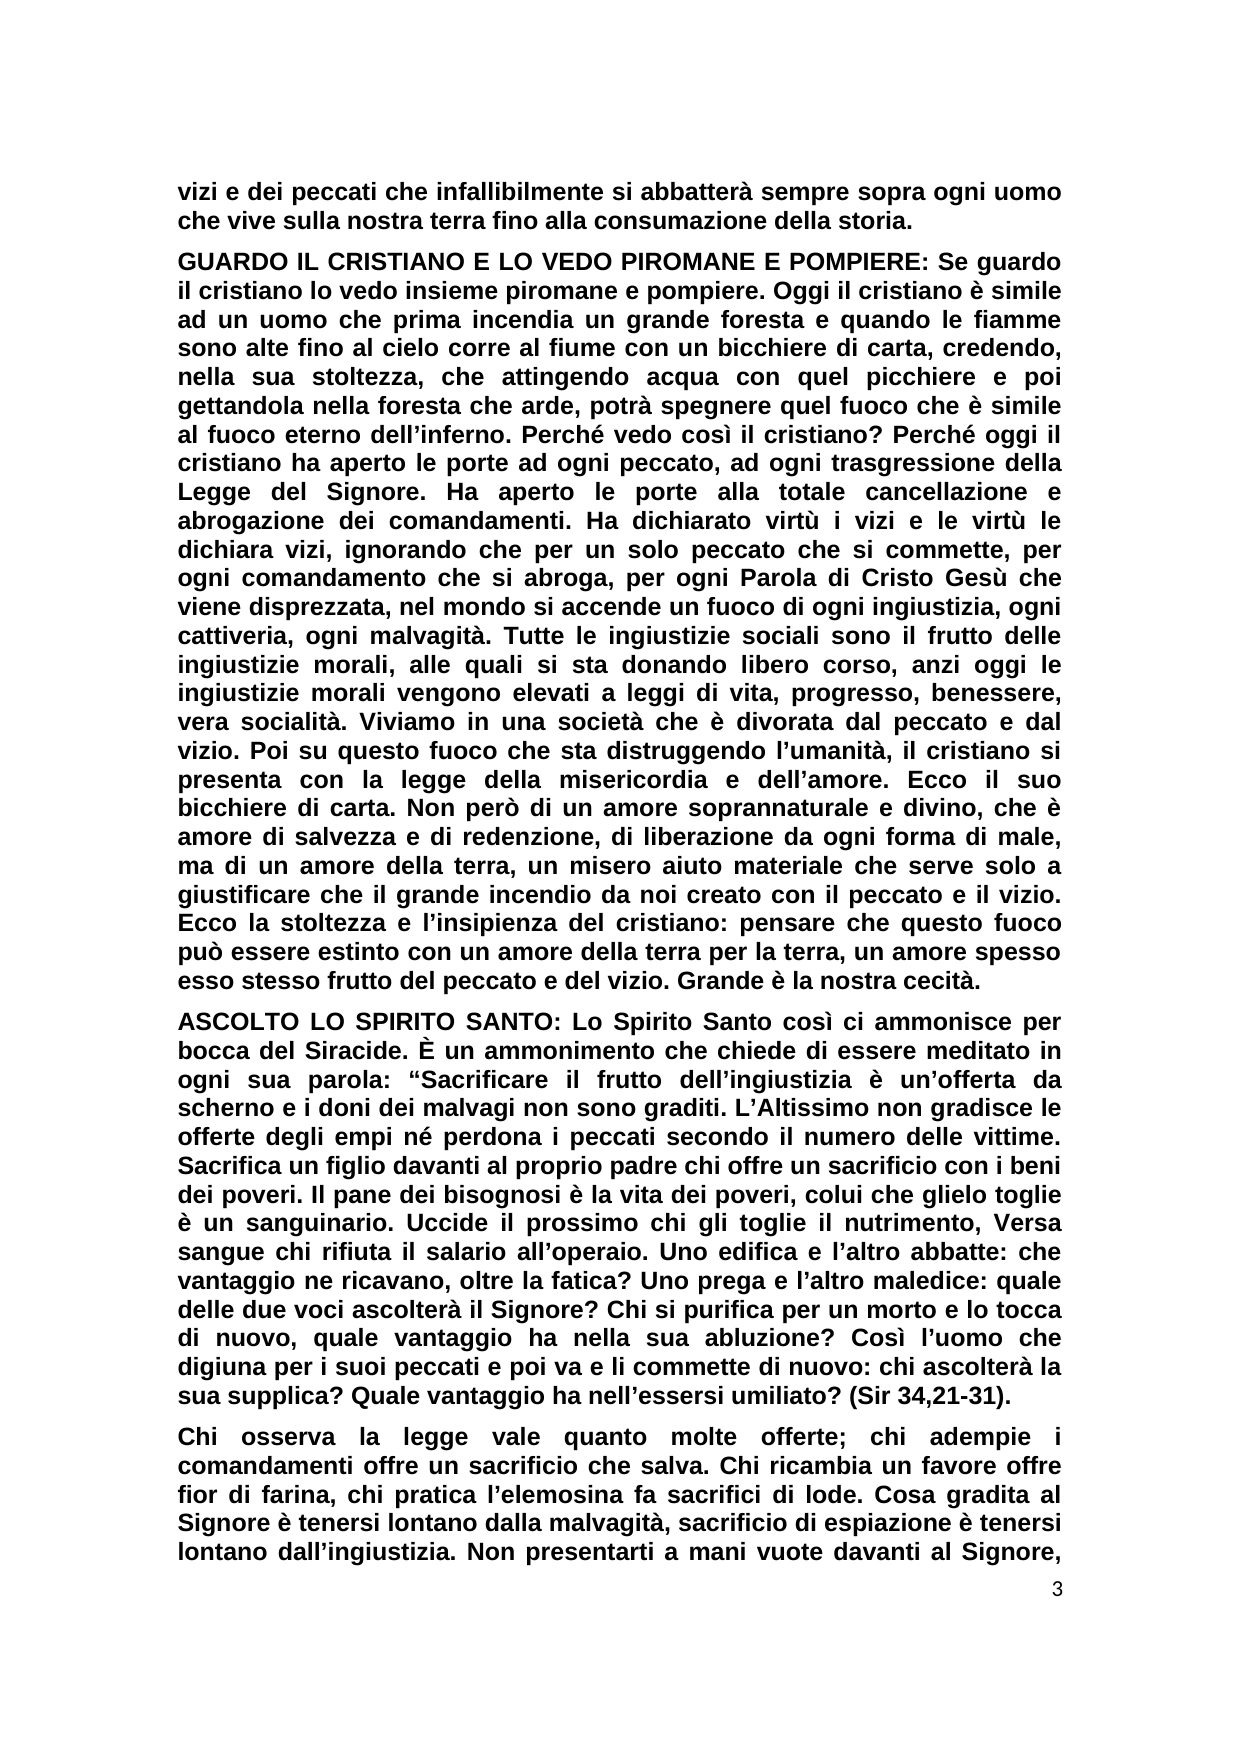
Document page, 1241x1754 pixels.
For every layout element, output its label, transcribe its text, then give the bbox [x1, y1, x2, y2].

text GUARDO IL CRISTIANO E LO VEDO PIROMANE E POMPIERE: Se guardo il cristiano lo vedo insieme piromane e pompiere. Oggi il cristiano è simile ad un uomo che prima incendia un grande foresta e quando le fiamme sono alte fino al cielo corre al fiume con un bicchiere di carta, credendo, nella sua stoltezza, che attingendo acqua con quel picchiere e poi gettandola nella foresta che arde, potrà spegnere quel fuoco che è simile al fuoco eterno dell’inferno. Perché vedo così il cristiano? Perché oggi il cristiano ha aperto le porte ad ogni peccato, ad ogni trasgressione della Legge del Signore. Ha aperto le porte alla totale cancellazione e abrogazione dei comandamenti. Ha dichiarato virtù i vizi e le virtù le dichiara vizi, ignorando che per un solo peccato che si commette, per ogni comandamento che si abroga, per ogni Parola di Cristo Gesù che viene disprezzata, nel mondo si accende un fuoco di ogni ingiustizia, ogni cattiveria, ogni malvagità. Tutte le ingiustizie sociali sono il frutto delle ingiustizie morali, alle quali si sta donando libero corso, anzi oggi le ingiustizie morali vengono elevati a leggi di vita, progresso, benessere, vera socialità. Viviamo in una società che è divorata dal peccato e dal vizio. Poi su questo fuoco che sta distruggendo l’umanità, il cristiano si presenta con la legge della misericordia e dell’amore. Ecco il suo bicchiere di carta. Non però di un amore soprannaturale e divino, che è amore di salvezza e di redenzione, di liberazione da ogni forma di male, ma di un amore della terra, un misero aiuto materiale che serve solo a giustificare che il grande incendio da noi creato con il peccato e il vizio. Ecco la stoltezza e l’insipienza del cristiano: pensare che questo fuoco può essere estinto con un amore della terra per la terra, un amore spesso esso stesso frutto del peccato e del vizio. Grande è la nostra cecità. [177, 247, 1063, 995]
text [177, 177, 1063, 235]
text ASCOLTO LO SPIRITO SANTO: Lo Spirito Santo così ci ammonisce per bocca del Siracide. È un ammonimento che chiede di essere meditato in ogni sua parola: “Sacrificare il frutto dell’ingiustizia è un’offerta da scherno e i doni dei malvagi non sono graditi. L’Altissimo non gradisce le offerte degli empi né perdona i peccati secondo il numero delle vittime. Sacrifica un figlio davanti al proprio padre chi offre un sacrificio con i beni dei poveri. Il pane dei bisognosi è la vita dei poveri, colui che glielo toglie è un sanguinario. Uccide il prossimo chi gli toglie il nutrimento, Versa sangue chi rifiuta il salario all’operaio. Uno edifica e l’altro abbatte: che vantaggio ne ricavano, oltre la fatica? Uno prega e l’altro maledice: quale delle due voci ascolterà il Signore? Chi si purifica per un morto e lo tocca di nuovo, quale vantaggio ha nella sua abluzione? Così l’uomo che digiuna per i suoi peccati e poi va e li commette di nuovo: chi ascolterà la sua supplica? Quale vantaggio ha nell’essersi umiliato? (Sir 34,21-31). [177, 1007, 1063, 1410]
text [177, 1422, 1063, 1566]
